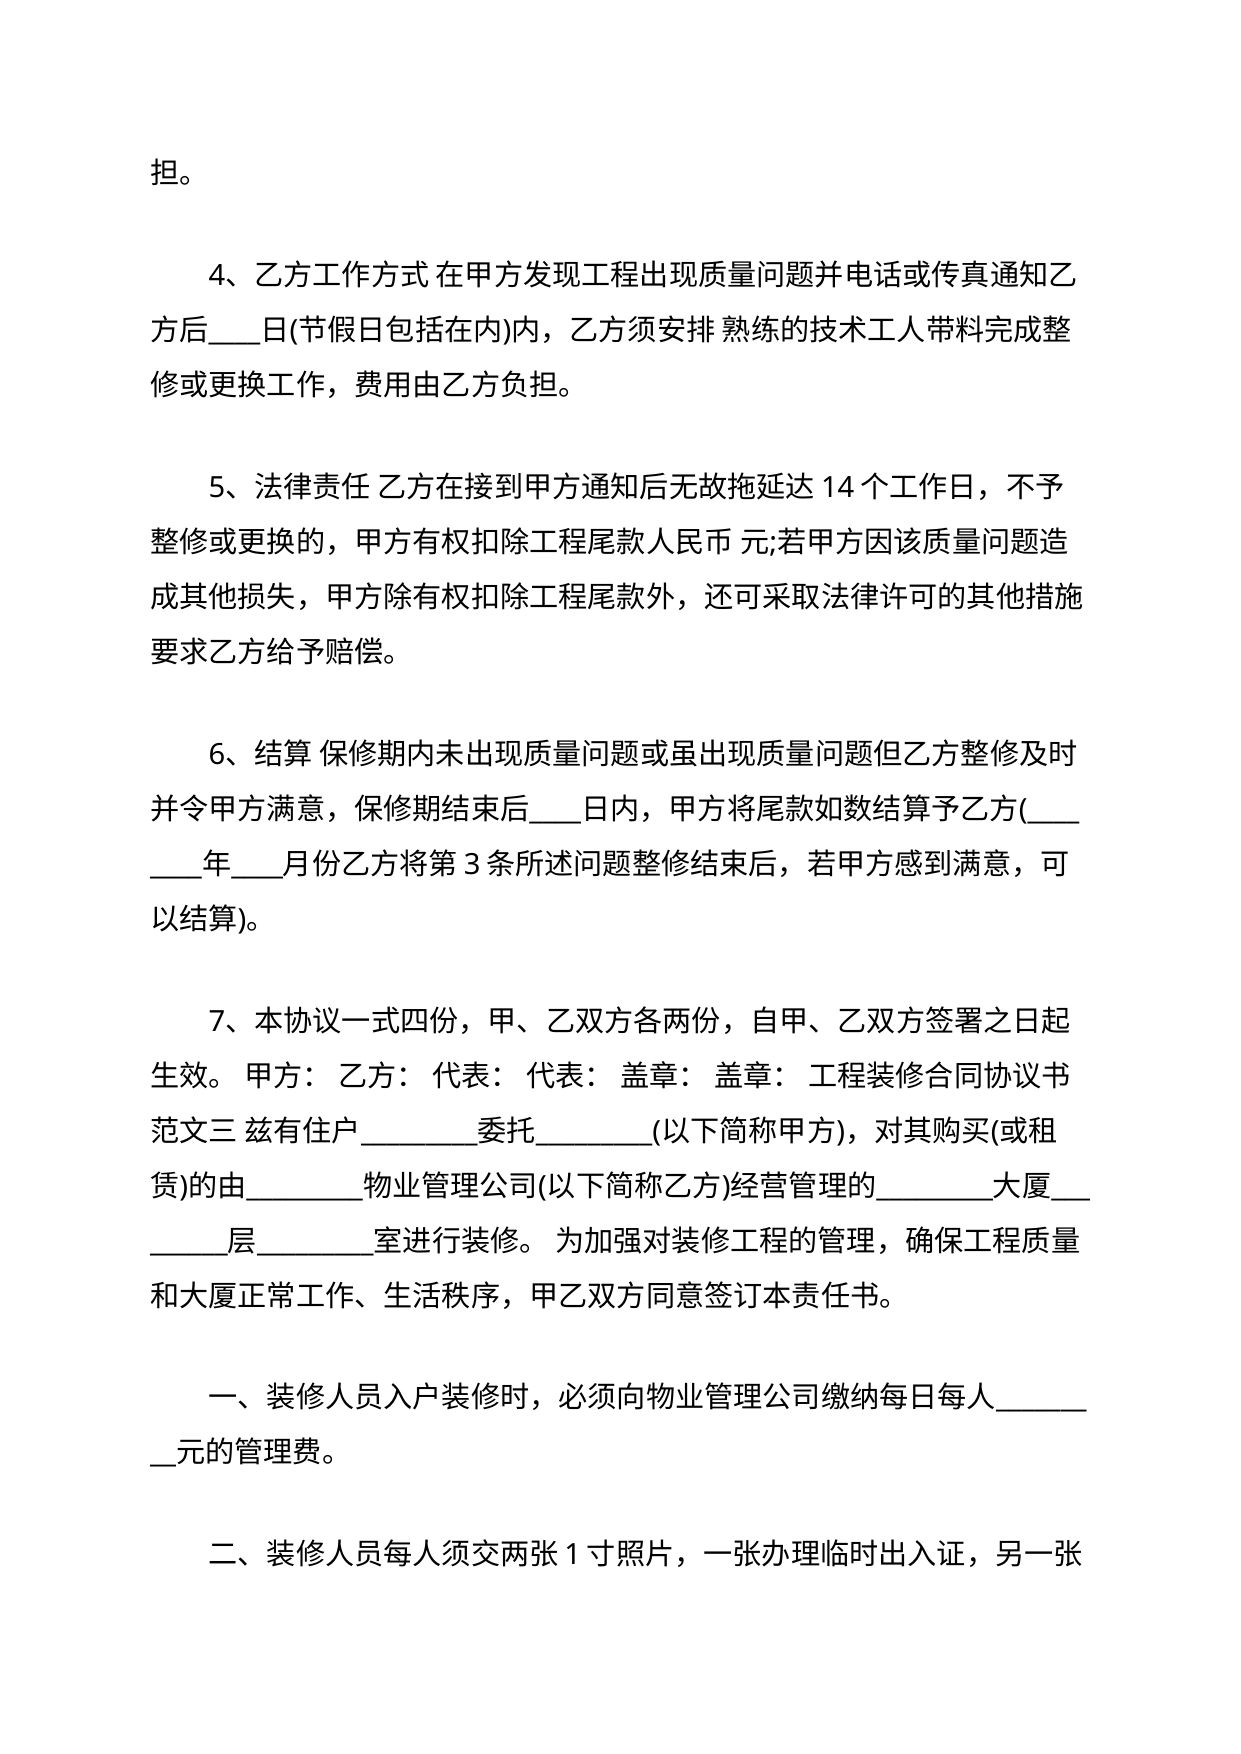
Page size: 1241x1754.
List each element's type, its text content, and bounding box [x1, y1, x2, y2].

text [150, 1531, 1090, 1573]
text 一、装修人员入户装修时，必须向物业管理公司缴纳每日每人_________元的管理费。 [150, 1374, 1090, 1471]
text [150, 150, 1090, 192]
text 7、本协议一式四份，甲、乙双方各两份，自甲、乙双方签署之日起生效。 甲方： 乙方： 代表： 代表： 盖章： 盖章： 工程装修合同协议书范文三 兹有住户_________委托_________(以下简称甲方)，对其购买(或租赁)的由_________物业管理公司(以下简称乙方)经营管理的_________大厦_________层_________室进行装修。 为加强对装修工程的管理，确保工程质量和大厦正常工作、生活秩序，甲乙双方同意签订本责任书。 [150, 997, 1090, 1314]
text 5、法律责任 乙方在接到甲方通知后无故拖延达14个工作日，不予整修或更换的，甲方有权扣除工程尾款人民币 元;若甲方因该质量问题造成其他损失，甲方除有权扣除工程尾款外，还可采取法律许可的其他措施要求乙方给予赔偿。 [150, 463, 1090, 671]
text 4、乙方工作方式 在甲方发现工程出现质量问题并电话或传真通知乙方后____日(节假日包括在内)内，乙方须安排 熟练的技术工人带料完成整修或更换工作，费用由乙方负担。 [150, 252, 1090, 404]
text 6、结算 保修期内未出现质量问题或虽出现质量问题但乙方整修及时并令甲方满意，保修期结束后____日内，甲方将尾款如数结算予乙方(________年____月份乙方将第3条所述问题整修结束后，若甲方感到满意，可以结算)。 [150, 730, 1090, 938]
